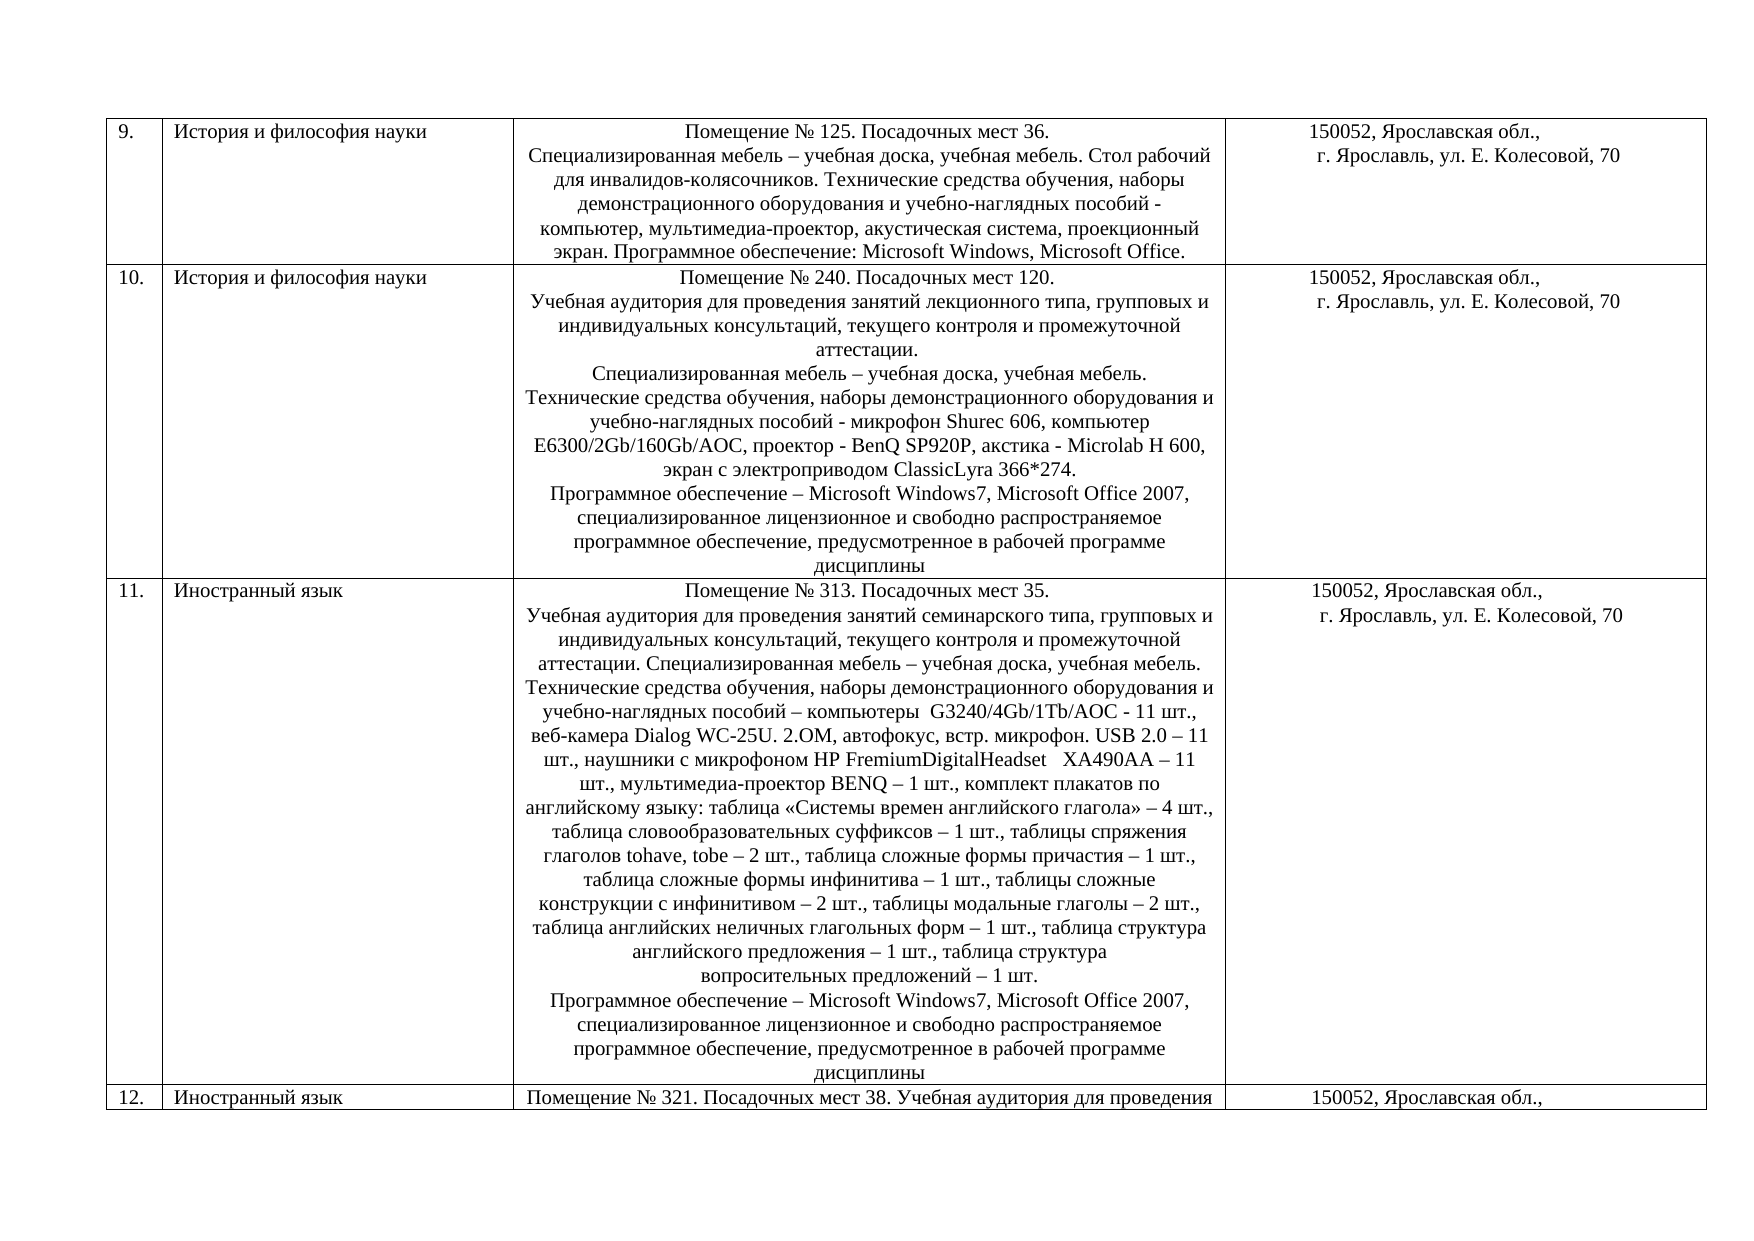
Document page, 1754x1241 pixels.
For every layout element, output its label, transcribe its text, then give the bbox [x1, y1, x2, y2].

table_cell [1226, 1085, 1706, 1109]
table_cell Иностранный язык [163, 1085, 513, 1109]
table_cell Помещение № 240. Посадочных мест 120. Учебная аудитория для проведения занятий лекционного типа, групповых и индивидуальных консультаций, текущего контроля и промежуточной аттестации. Специализированная мебель – учебная доска, учебная мебель. Технические средства обучения, наборы демонстрационного оборудования и учебно-наглядных пособий - микрофон Shurec 606, компьютер Е6300/2Gb/160Gb/AOC, проектор - BenQ SP920P, акстика - Microlab H 600, экран с электроприводом ClassicLyra 366*274. Программное обеспечение – Microsoft Windows7, Microsoft Office 2007, специализированное лицензионное и свободно распространяемое программное обеспечение, предусмотренное в рабочей программе дисциплины [514, 265, 1225, 577]
table_cell [107, 119, 162, 263]
table_cell [107, 579, 162, 1084]
table_cell 150052, Ярославская обл., г. Ярославль, ул. Е. Колесовой, 70 [1226, 119, 1706, 263]
table_cell Иностранный язык [163, 579, 513, 1084]
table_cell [514, 1085, 1225, 1109]
table_cell [107, 265, 162, 577]
table_cell [107, 1085, 162, 1109]
table_cell Помещение № 125. Посадочных мест 36. Специализированная мебель – учебная доска, учебная мебель. Стол рабочий для инвалидов-колясочников. Технические средства обучения, наборы демонстрационного оборудования и учебно-наглядных пособий - компьютер, мультимедиа-проектор, акустическая система, проекционный экран. Программное обеспечение: Microsoft Windows, Microsoft Office. [514, 119, 1225, 263]
table_cell Помещение № 313. Посадочных мест 35. Учебная аудитория для проведения занятий семинарского типа, групповых и индивидуальных консультаций, текущего контроля и промежуточной аттестации. Специализированная мебель – учебная доска, учебная мебель. Технические средства обучения, наборы демонстрационного оборудования и учебно-наглядных пособий – компьютеры G3240/4Gb/1Tb/AOC - 11 шт., веб-камера Dialog WC-25U. 2.ОМ, автофокус, встр. микрофон. USB 2.0 – 11 шт., наушники с микрофоном НР FremiumDigitalHeadset ХА490АА – 11 шт., мультимедиа-проектор BENQ – 1 шт., комплект плакатов по английскому языку: таблица «Системы времен английского глагола» – 4 шт., таблица словообразовательных суффиксов – 1 шт., таблицы спряжения глаголов tohave, tobe – 2 шт., таблица сложные формы причастия – 1 шт., таблица сложные формы инфинитива – 1 шт., таблицы сложные конструкции с инфинитивом – 2 шт., таблицы модальные глаголы – 2 шт., таблица английских неличных глагольных форм – 1 шт., таблица структура английского предложения – 1 шт., таблица структура вопросительных предложений – 1 шт. Программное обеспечение – Microsoft Windows7, Microsoft Office 2007, специализированное лицензионное и свободно распространяемое программное обеспечение, предусмотренное в рабочей программе дисциплины [514, 579, 1225, 1084]
table_cell 150052, Ярославская обл., г. Ярославль, ул. Е. Колесовой, 70 [1226, 579, 1706, 1084]
table_cell История и философия науки [163, 265, 513, 577]
table_cell История и философия науки [163, 119, 513, 263]
table_cell 150052, Ярославская обл., г. Ярославль, ул. Е. Колесовой, 70 [1226, 265, 1706, 577]
